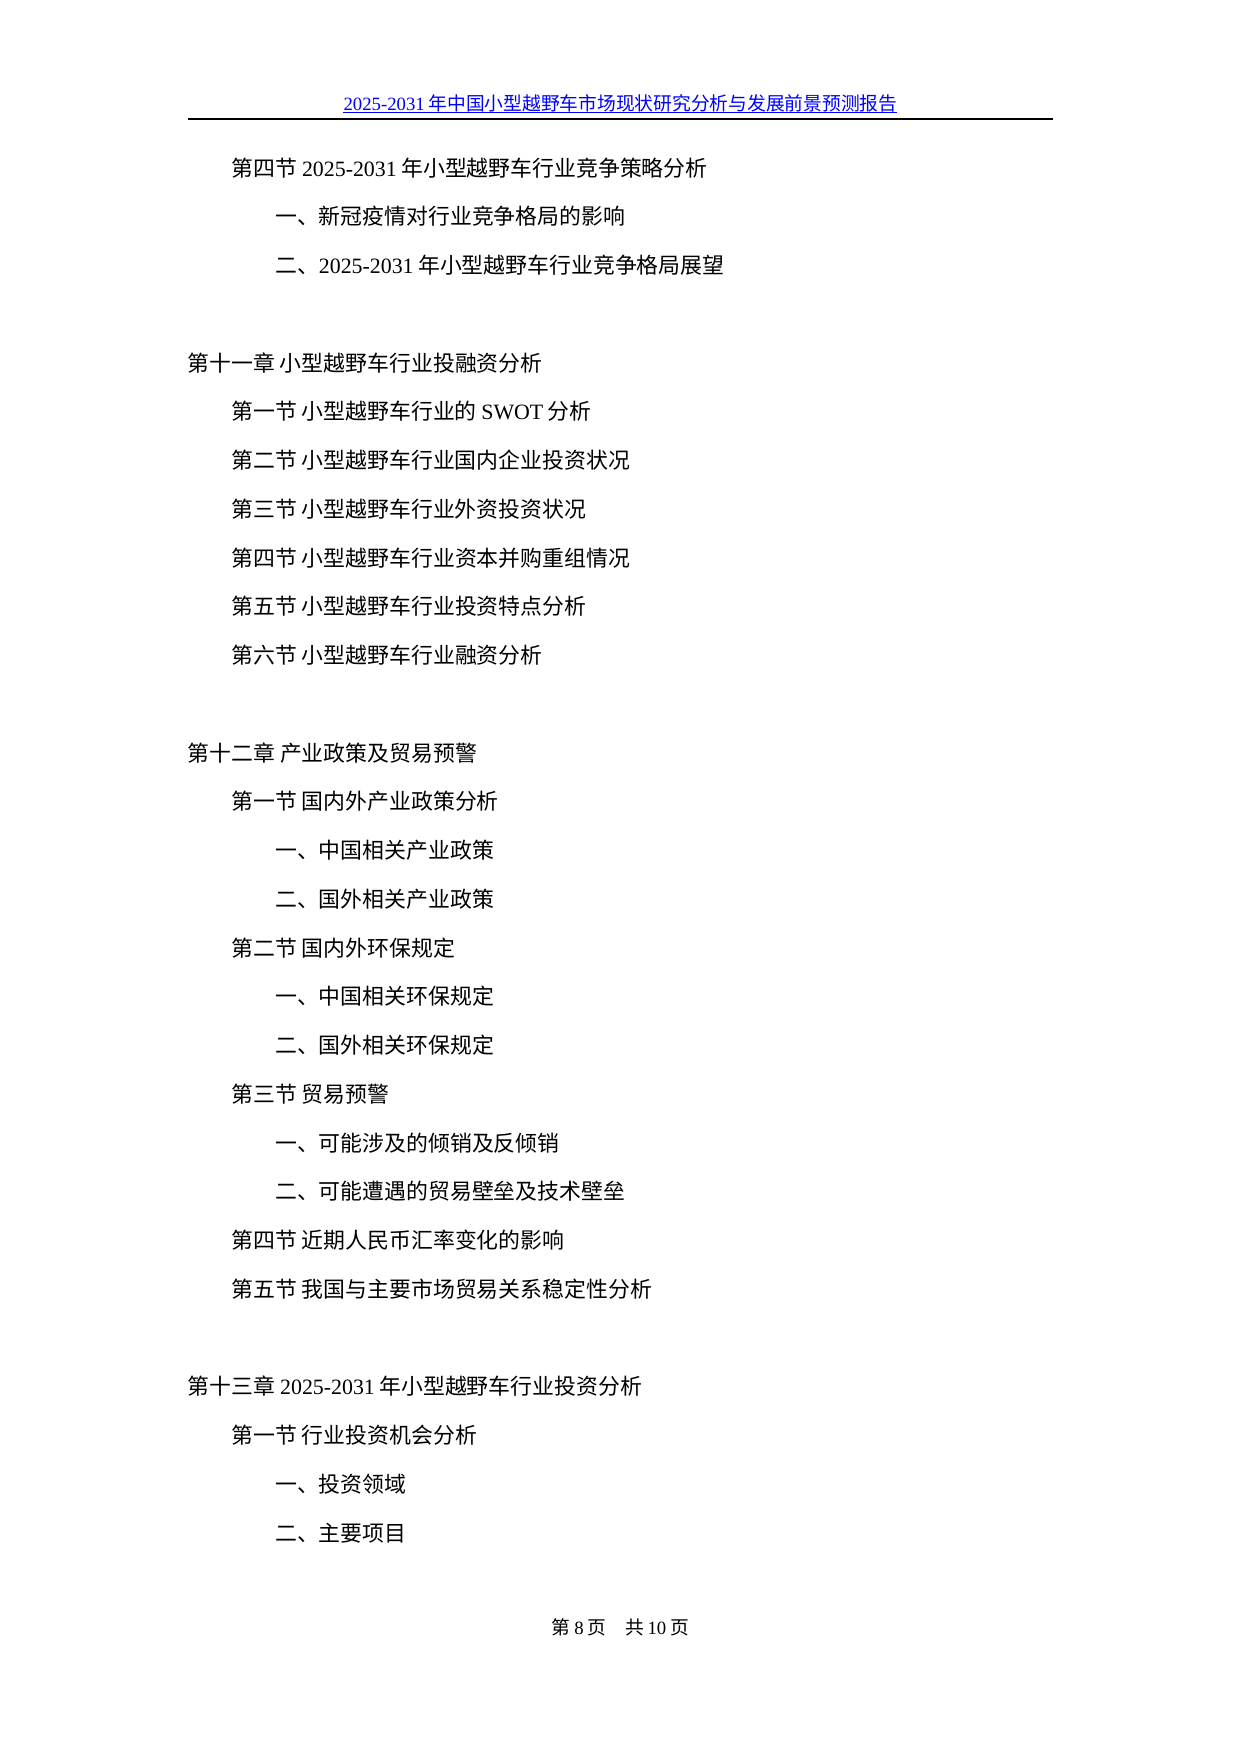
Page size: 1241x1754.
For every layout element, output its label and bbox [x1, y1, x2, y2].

text [187, 150, 1053, 1548]
